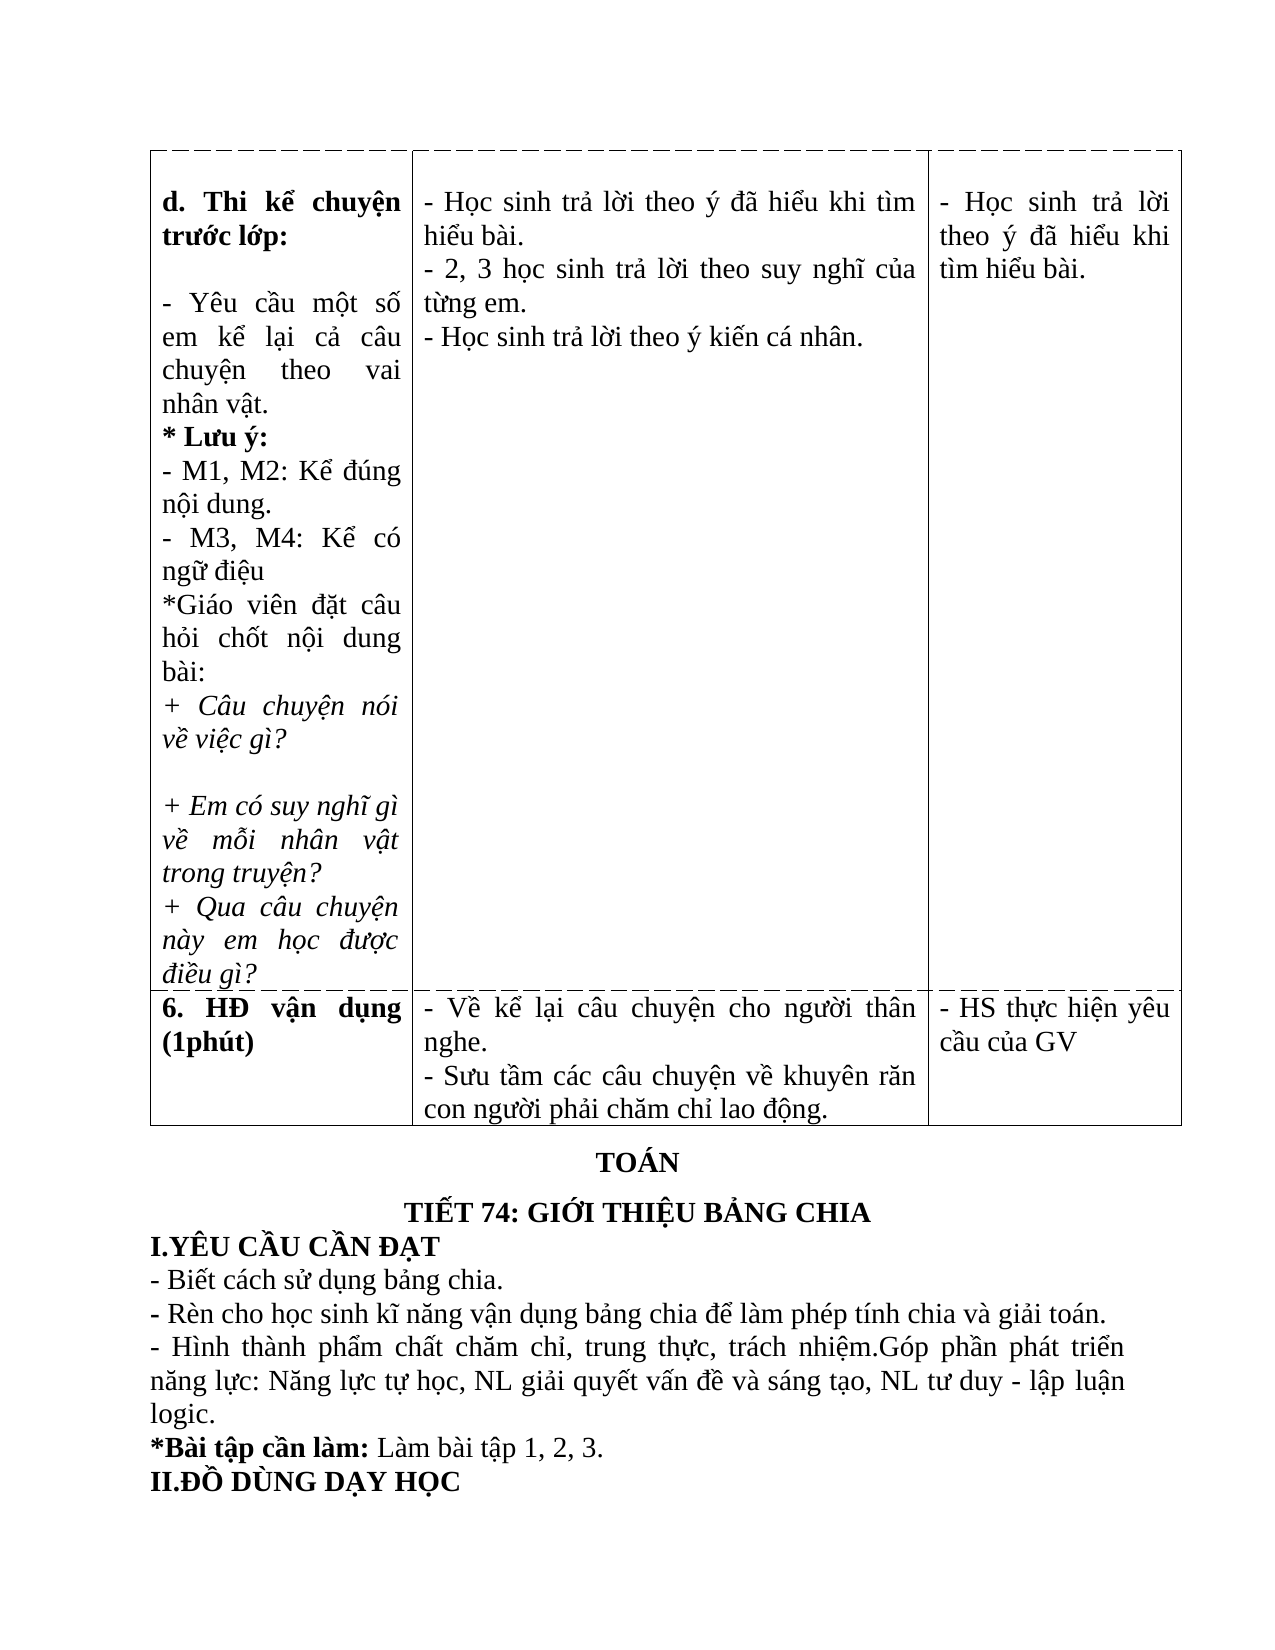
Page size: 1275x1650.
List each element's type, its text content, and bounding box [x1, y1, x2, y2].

table_cell - HS thực hiện yêu cầu của GV [929, 990, 1181, 1125]
table_cell - Về kể lại câu chuyện cho người thân nghe. - Sưu tầm các câu chuyện về khuyên răn con người phải chăm chỉ lao động. [413, 990, 928, 1125]
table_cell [151, 150, 412, 989]
text - Biết cách sử dụng bảng chia. [150, 1262, 1125, 1296]
text I.YÊU CẦU CẦN ĐẠT [150, 1229, 1125, 1262]
text TIẾT 74: GIỚI THIỆU BẢNG CHIA [150, 1195, 1125, 1229]
text II.ĐỒ DÙNG DẠY HỌC [150, 1464, 1125, 1497]
text *Bài tập cần làm: Làm bài tập 1, 2, 3. [150, 1430, 1125, 1464]
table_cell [413, 150, 928, 989]
table_cell 6. HĐ vận dụng (1phút) [151, 990, 412, 1125]
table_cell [929, 150, 1181, 989]
text - Rèn cho học sinh kĩ năng vận dụng bảng chia để làm phép tính chia và giải toán. [150, 1296, 1125, 1329]
text - Hình thành phẩm chất chăm chỉ, trung thực, trách nhiệm.Góp phần phát triển năng lực: Năng lực tự học, NL giải quyết vấn đề và sáng tạo, NL tư duy - lập luận logic. [150, 1329, 1125, 1430]
text TOÁN [150, 1145, 1125, 1178]
